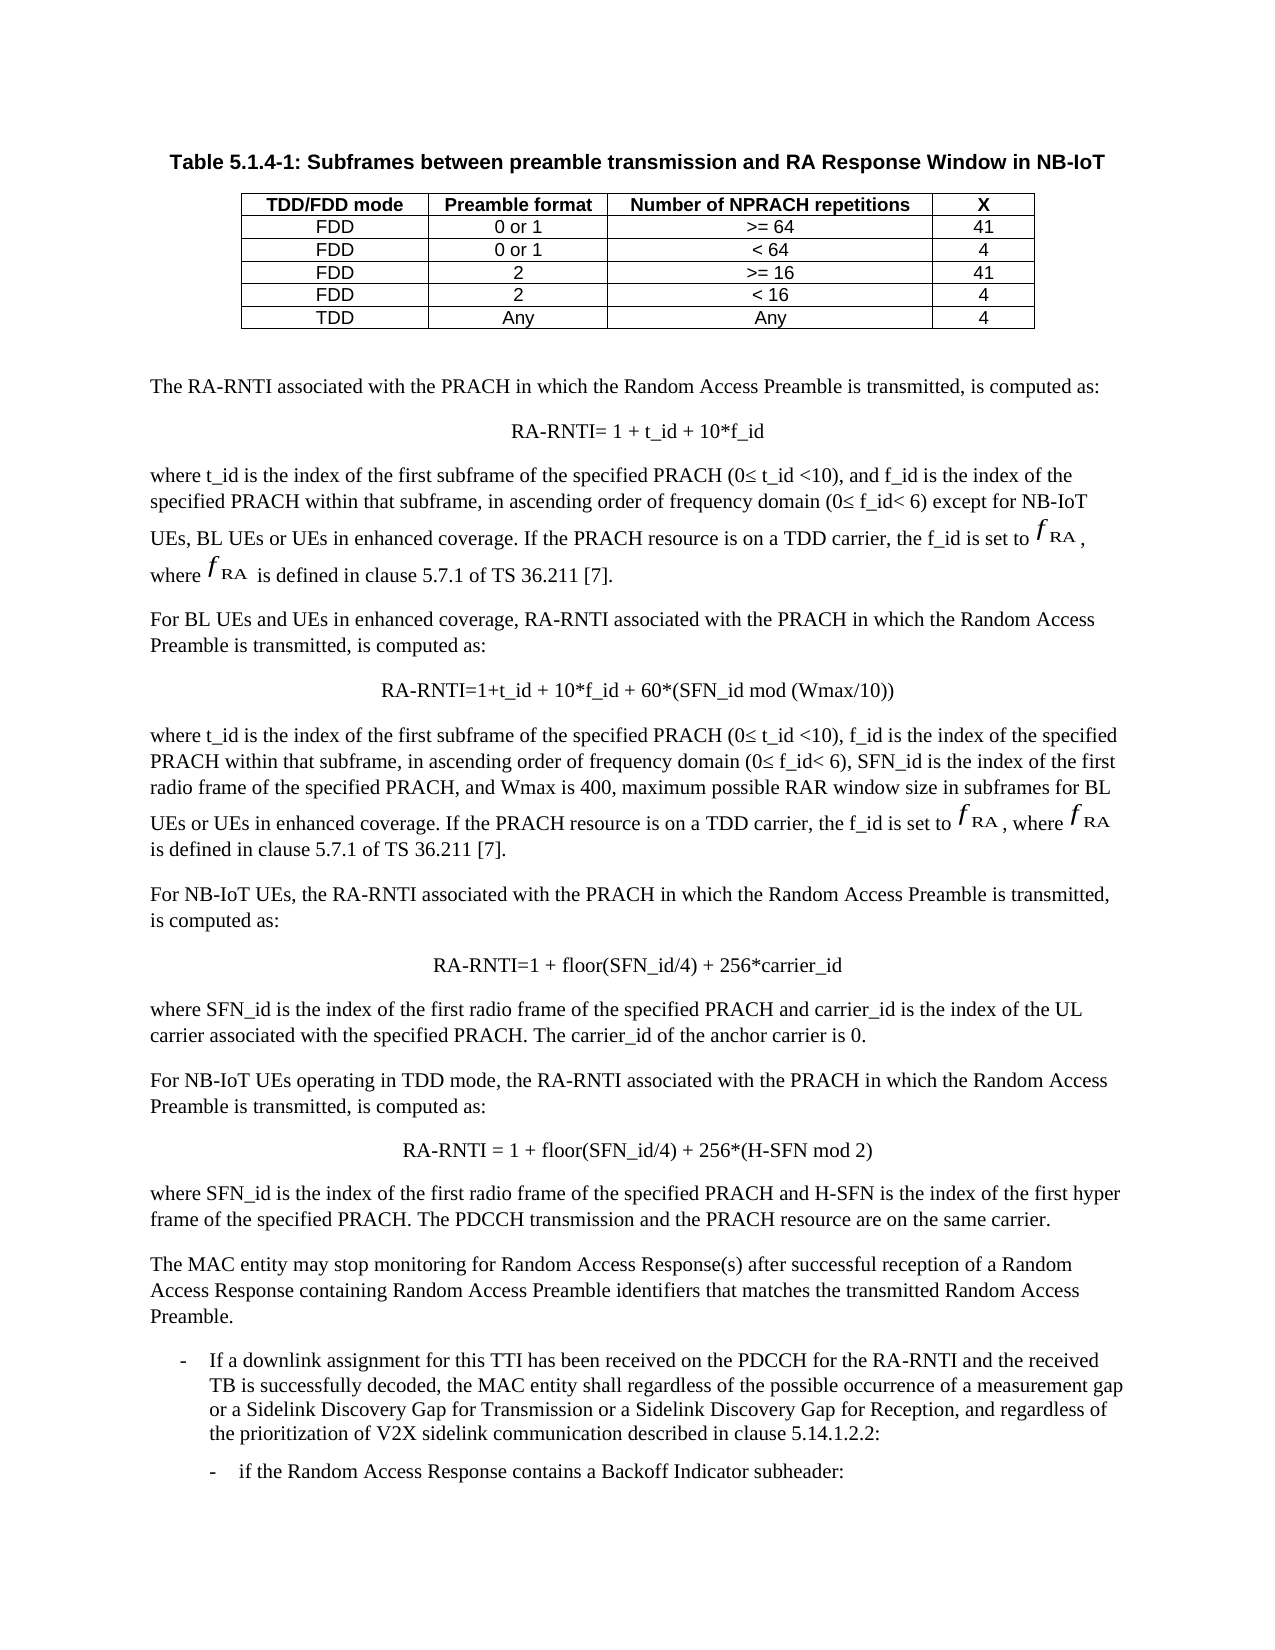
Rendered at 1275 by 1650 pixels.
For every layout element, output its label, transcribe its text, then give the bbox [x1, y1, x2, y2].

table_cell 0 or 1 [429, 216, 607, 238]
table_header TDD/FDD mode [242, 194, 428, 215]
table_cell Any [608, 307, 932, 328]
text - if the Random Access Response contains a Backoff Indicator subheader: [209, 1459, 1125, 1483]
text Table 5.1.4-1: Subframes between preamble transmission and RA Response Window in NB-IoT [150, 150, 1125, 174]
table_cell < 64 [608, 239, 932, 261]
text RA-RNTI=1+t_id + 10*f_id + 60*(SFN_id mod (Wmax/10)) [150, 678, 1125, 702]
text where t_id is the index of the first subframe of the specified PRACH (0≤ t_id <10), and f_id is the index of the specified PRACH within that subframe, in ascending order of frequency domain (0≤ f_id< 6) except for NB-IoT UEs, BL UEs or UEs in enhanced coverage. If the PRACH resource is on a TDD carrier, the f_id is set to , where is defined in clause 5.7.1 of TS 36.211 [7]. [150, 463, 1125, 587]
text The MAC entity may stop monitoring for Random Access Response(s) after successful reception of a Random Access Response containing Random Access Preamble identifiers that matches the transmitted Random Access Preamble. [150, 1252, 1125, 1328]
text where SFN_id is the index of the first radio frame of the specified PRACH and H-SFN is the index of the first hyper frame of the specified PRACH. The PDCCH transmission and the PRACH resource are on the same carrier. [150, 1181, 1125, 1231]
text For NB-IoT UEs, the RA-RNTI associated with the PRACH in which the Random Access Preamble is transmitted, is computed as: [150, 882, 1125, 932]
table_cell < 16 [608, 284, 932, 306]
table_cell FDD [242, 262, 428, 283]
text RA-RNTI= 1 + t_id + 10*f_id [150, 419, 1125, 443]
table_cell FDD [242, 216, 428, 238]
table_cell >= 16 [608, 262, 932, 283]
table_cell 0 or 1 [429, 239, 607, 261]
table_cell TDD [242, 307, 428, 328]
table_cell 4 [933, 307, 1034, 328]
table_header Preamble format [429, 194, 607, 215]
table_cell 4 [933, 239, 1034, 261]
text - If a downlink assignment for this TTI has been received on the PDCCH for the RA-RNTI and the received TB is successfully decoded, the MAC entity shall regardless of the possible occurrence of a measurement gap or a Sidelink Discovery Gap for Transmission or a Sidelink Discovery Gap for Reception, and regardless of the prioritization of V2X sidelink communication described in clause 5.14.1.2.2: [179, 1348, 1125, 1445]
text The RA-RNTI associated with the PRACH in which the Random Access Preamble is transmitted, is computed as: [150, 374, 1125, 398]
text For NB-IoT UEs operating in TDD mode, the RA-RNTI associated with the PRACH in which the Random Access Preamble is transmitted, is computed as: [150, 1068, 1125, 1118]
text where t_id is the index of the first subframe of the specified PRACH (0≤ t_id <10), f_id is the index of the specified PRACH within that subframe, in ascending order of frequency domain (0≤ f_id< 6), SFN_id is the index of the first radio frame of the specified PRACH, and Wmax is 400, maximum possible RAR window size in subframes for BL UEs or UEs in enhanced coverage. If the PRACH resource is on a TDD carrier, the f_id is set to , where is defined in clause 5.7.1 of TS 36.211 [7]. [150, 723, 1125, 861]
table_header X [933, 194, 1034, 215]
table_cell 2 [429, 284, 607, 306]
text For BL UEs and UEs in enhanced coverage, RA-RNTI associated with the PRACH in which the Random Access Preamble is transmitted, is computed as: [150, 607, 1125, 657]
table_cell FDD [242, 284, 428, 306]
table_cell 2 [429, 262, 607, 283]
table_header Number of NPRACH repetitions [608, 194, 932, 215]
table_cell >= 64 [608, 216, 932, 238]
text RA-RNTI = 1 + floor(SFN_id/4) + 256*(H-SFN mod 2) [150, 1138, 1125, 1162]
table_cell Any [429, 307, 607, 328]
table_cell FDD [242, 239, 428, 261]
table_cell 41 [933, 216, 1034, 238]
text where SFN_id is the index of the first radio frame of the specified PRACH and carrier_id is the index of the UL carrier associated with the specified PRACH. The carrier_id of the anchor carrier is 0. [150, 997, 1125, 1047]
table_cell 41 [933, 262, 1034, 283]
table_cell 4 [933, 284, 1034, 306]
text RA-RNTI=1 + floor(SFN_id/4) + 256*carrier_id [150, 952, 1125, 977]
